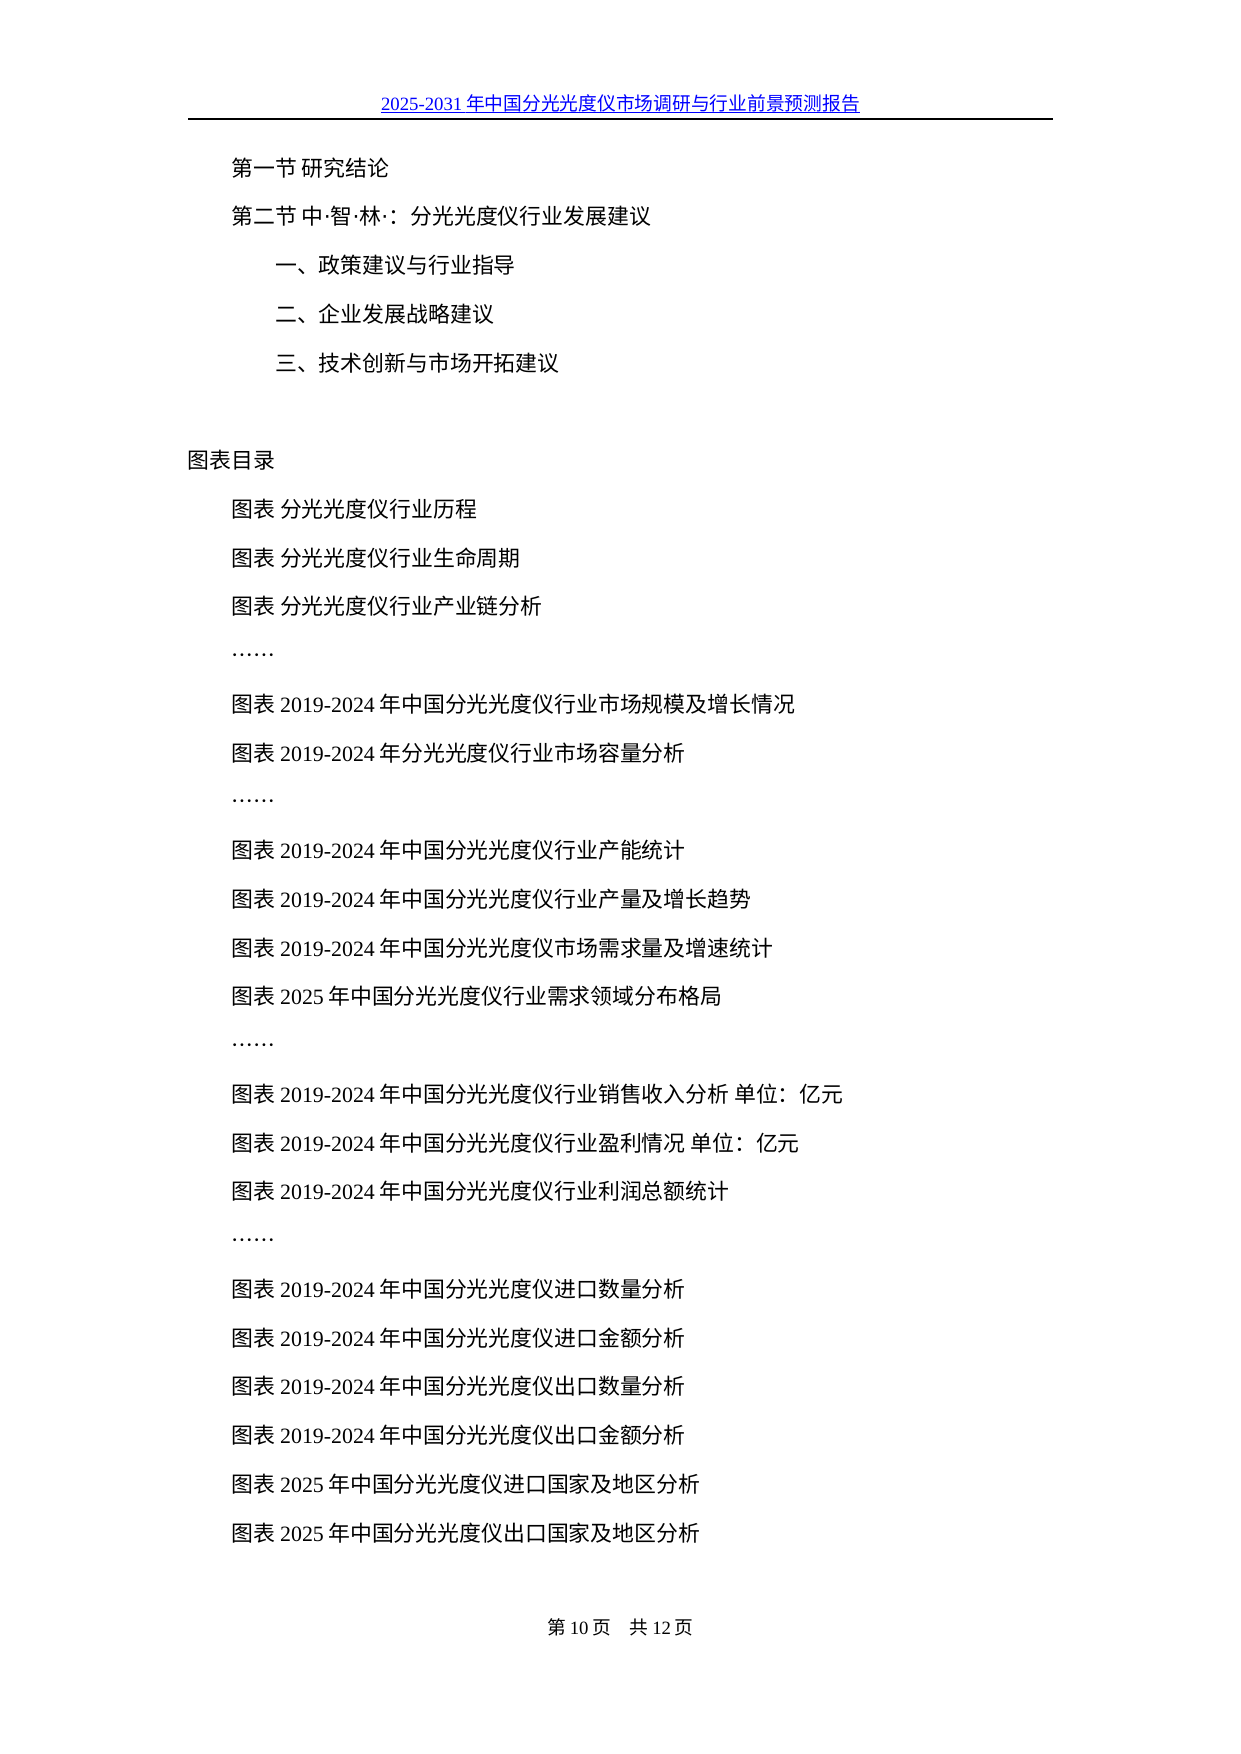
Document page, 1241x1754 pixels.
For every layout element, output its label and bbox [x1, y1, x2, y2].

text [187, 150, 1053, 1548]
